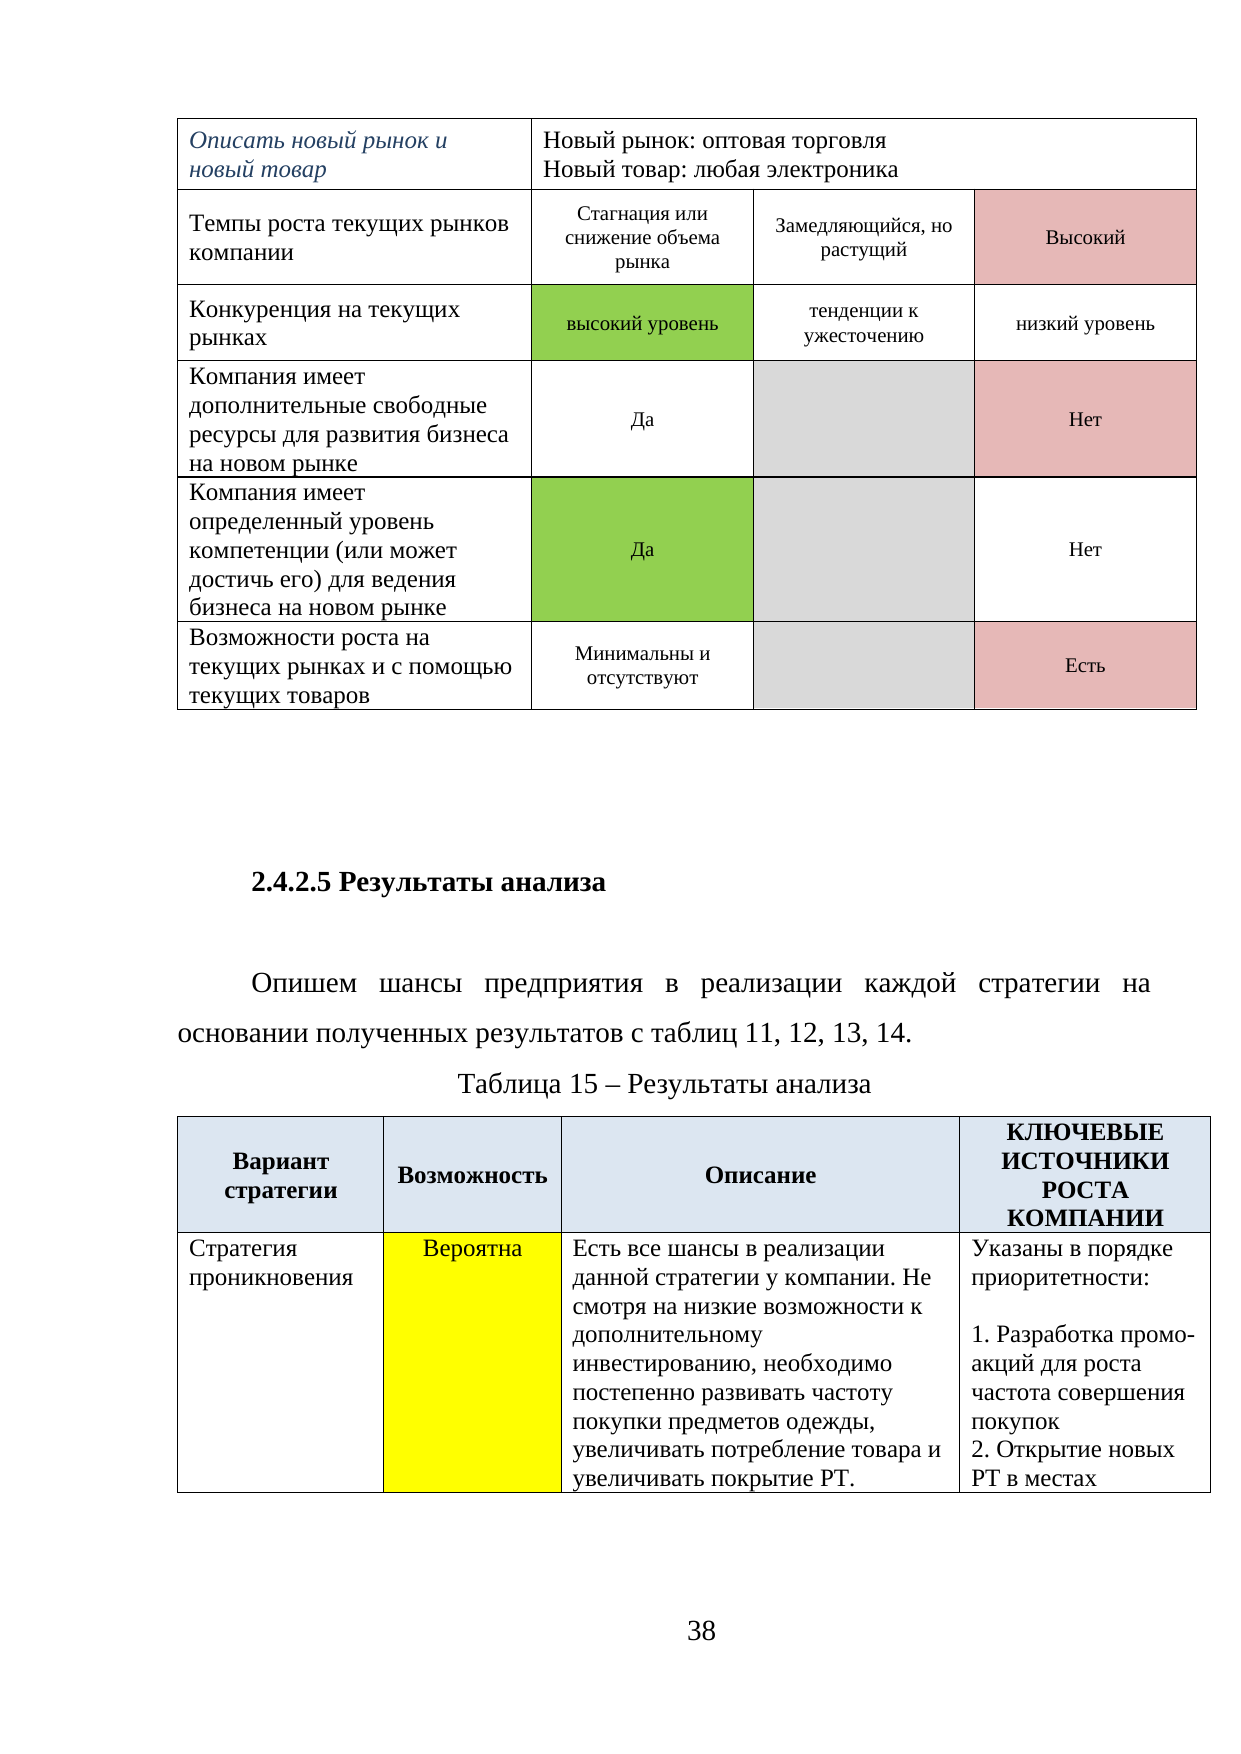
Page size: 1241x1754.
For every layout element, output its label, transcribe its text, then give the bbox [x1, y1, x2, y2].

table_cell тенденции к ужесточению [754, 285, 974, 360]
table_cell [754, 478, 974, 621]
table_cell Описать новый рынок и новый товар [178, 119, 531, 188]
table_header Возможность [384, 1117, 561, 1232]
table_cell Минимальны и отсутствуют [532, 622, 753, 708]
text Таблица 15 – Результаты анализа [177, 1066, 1152, 1099]
table_cell Компания имеет дополнительные свободные ресурсы для развития бизнеса на новом рынке [178, 361, 531, 476]
table_cell Стратегия проникновения [178, 1233, 383, 1492]
table_cell Высокий [975, 190, 1196, 284]
subtitle 2.4.2.5 Результаты анализа [177, 864, 1152, 898]
table_header Вариант стратегии [178, 1117, 383, 1232]
table_cell Замедляющийся, но растущий [754, 190, 974, 284]
table_cell Новый рынок: оптовая торговля Новый товар: любая электроника [532, 119, 1196, 188]
table_cell Компания имеет определенный уровень компетенции (или может достичь его) для ведения бизнеса на новом рынке [178, 478, 531, 621]
table_cell [754, 622, 974, 708]
table_cell [754, 361, 974, 476]
table_cell Да [532, 361, 753, 476]
table_cell Нет [975, 361, 1196, 476]
table_cell Есть все шансы в реализации данной стратегии у компании. Не смотря на низкие возможности к дополнительному инвестированию, необходимо постепенно развивать частоту покупки предметов одежды, увеличивать потребление товара и увеличивать покрытие РТ. [562, 1233, 959, 1492]
table_cell Конкуренция на текущих рынках [178, 285, 531, 360]
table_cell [960, 1233, 1210, 1492]
text Опишем шансы предприятия в реализации каждой стратегии на основании полученных результатов с таблиц 11, 12, 13, 14. [177, 965, 1152, 1049]
table_cell Возможности роста на текущих рынках и с помощью текущих товаров [178, 622, 531, 708]
table_cell высокий уровень [532, 285, 753, 360]
table_cell низкий уровень [975, 285, 1196, 360]
table_header КЛЮЧЕВЫЕ ИСТОЧНИКИ РОСТА КОМПАНИИ [960, 1117, 1210, 1232]
table_cell Нет [975, 478, 1196, 621]
table_cell Вероятна [384, 1233, 561, 1492]
table_cell Темпы роста текущих рынков компании [178, 190, 531, 284]
table_cell Стагнация или снижение объема рынка [532, 190, 753, 284]
table_cell Да [532, 478, 753, 621]
table_cell Есть [975, 622, 1196, 708]
table_header Описание [562, 1117, 959, 1232]
